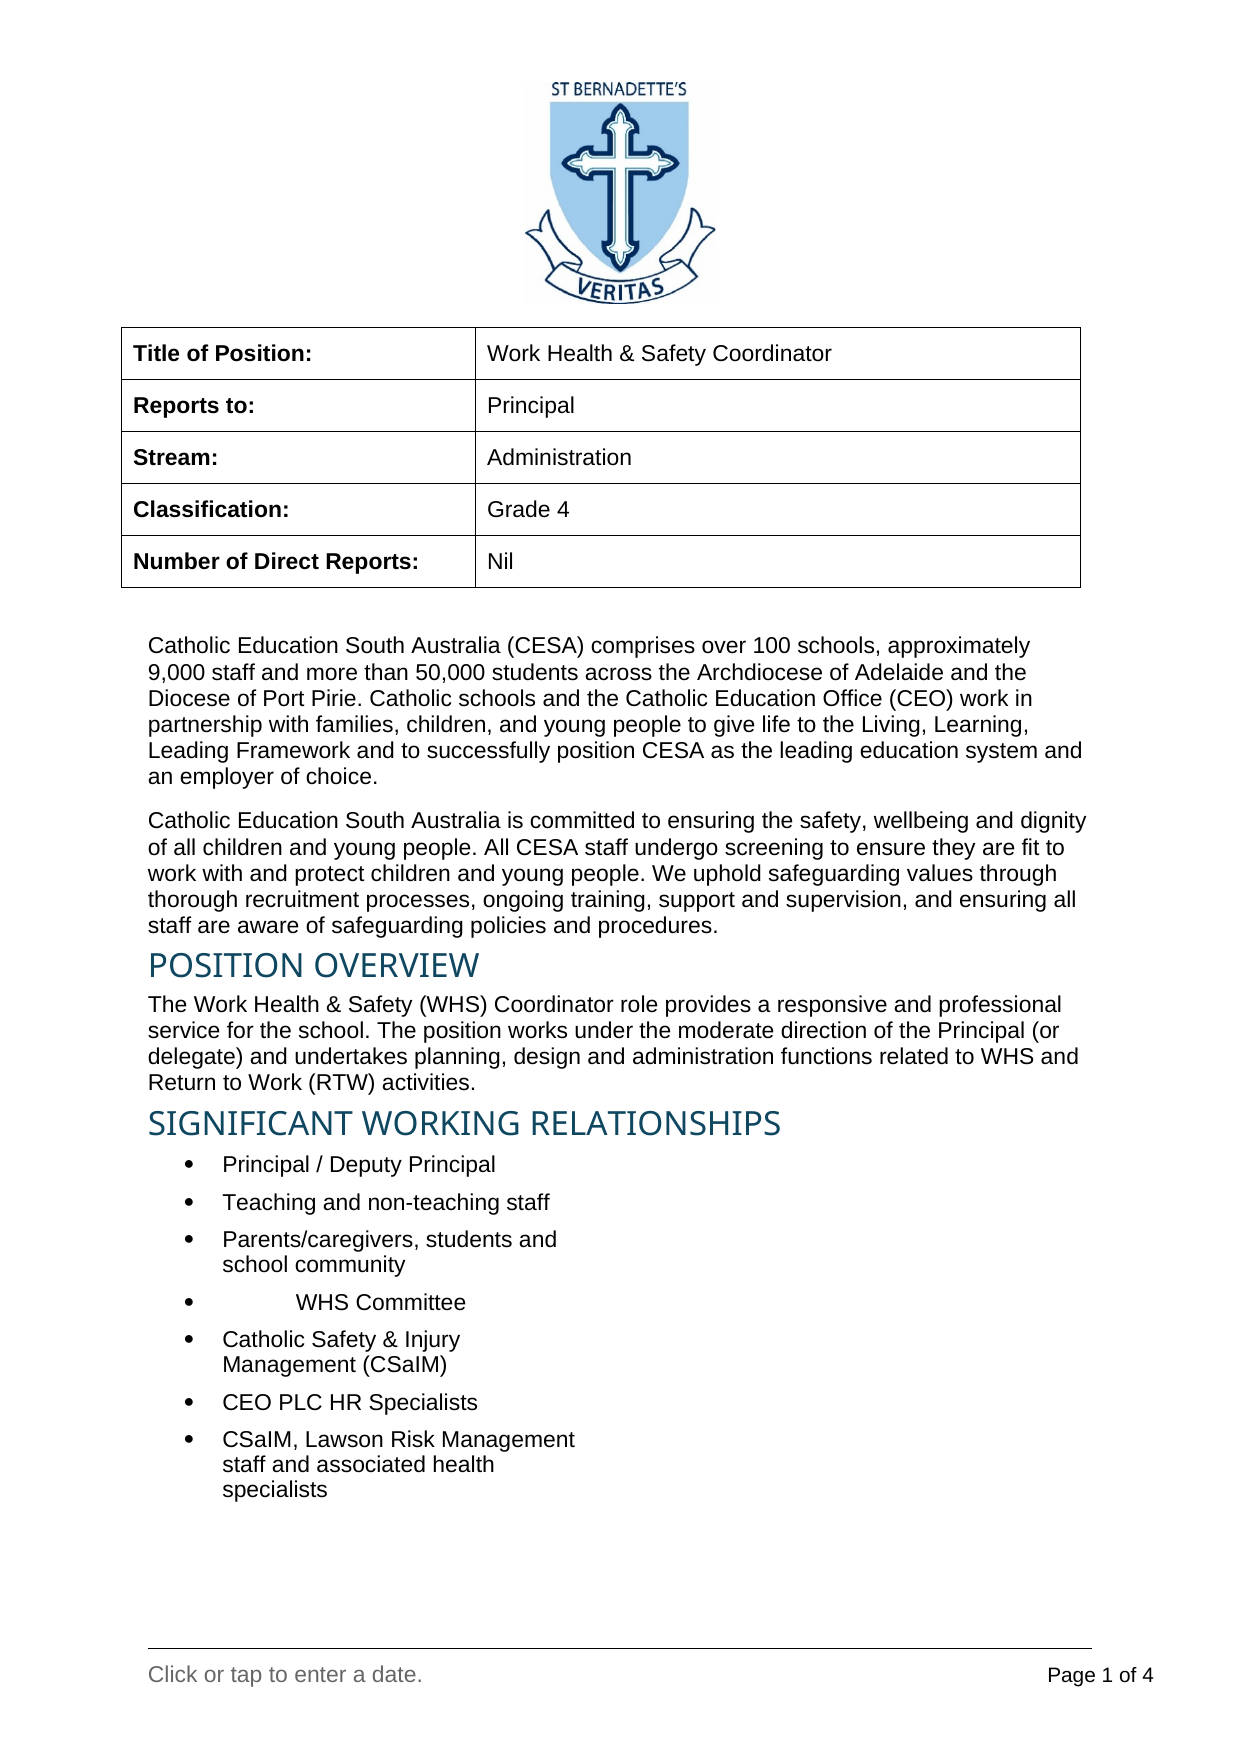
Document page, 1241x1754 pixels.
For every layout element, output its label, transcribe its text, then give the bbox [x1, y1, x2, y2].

table_header Title of Position: [122, 328, 475, 379]
text Parents/caregivers, students and school community [185, 1228, 583, 1278]
text Catholic Safety & Injury Management (CSaIM) [185, 1328, 583, 1378]
text Catholic Education South Australia is committed to ensuring the safety, wellbeing and dignity of all children and young people. All CESA staff undergo screening to ensure they are fit to work with and protect children and young people. We uphold safeguarding values through thorough recruitment processes, ongoing training, support and supervision, and ensuring all staff are aware of safeguarding policies and procedures. [148, 808, 1092, 938]
table_cell Reports to: [122, 380, 475, 431]
table_cell Grade 4 [476, 484, 1080, 535]
subtitle SIGNIFICANT WORKING RELATIONSHIPS [148, 1114, 1092, 1140]
table_header Work Health & Safety Coordinator [476, 328, 1080, 379]
text Principal / Deputy Principal [185, 1153, 583, 1178]
table_cell Administration [476, 432, 1080, 483]
text Catholic Education South Australia (CESA) comprises over 100 schools, approximately 9,000 staff and more than 50,000 students across the Archdiocese of Adelaide and the Diocese of Port Pirie. Catholic schools and the Catholic Education Office (CEO) work in partnership with families, children, and young people to give life to the Living, Learning, Leading Framework and to successfully position CESA as the leading education system and an employer of choice. [148, 633, 1092, 789]
text WHS Committee [185, 1290, 583, 1315]
subtitle POSITION OVERVIEW [148, 957, 1092, 983]
picture [524, 82, 716, 304]
text Teaching and non-teaching staff [185, 1190, 583, 1215]
table_cell Principal [476, 380, 1080, 431]
table_cell Stream: [122, 432, 475, 483]
table_cell Number of Direct Reports: [122, 536, 475, 587]
text CEO PLC HR Specialists [185, 1390, 583, 1415]
table_cell Classification: [122, 484, 475, 535]
text The Work Health & Safety (WHS) Coordinator role provides a responsive and professional service for the school. The position works under the moderate direction of the Principal (or delegate) and undertakes planning, design and administration functions related to WHS and Return to Work (RTW) activities. [148, 991, 1092, 1096]
text CSaIM, Lawson Risk Management staff and associated health specialists [185, 1428, 583, 1503]
